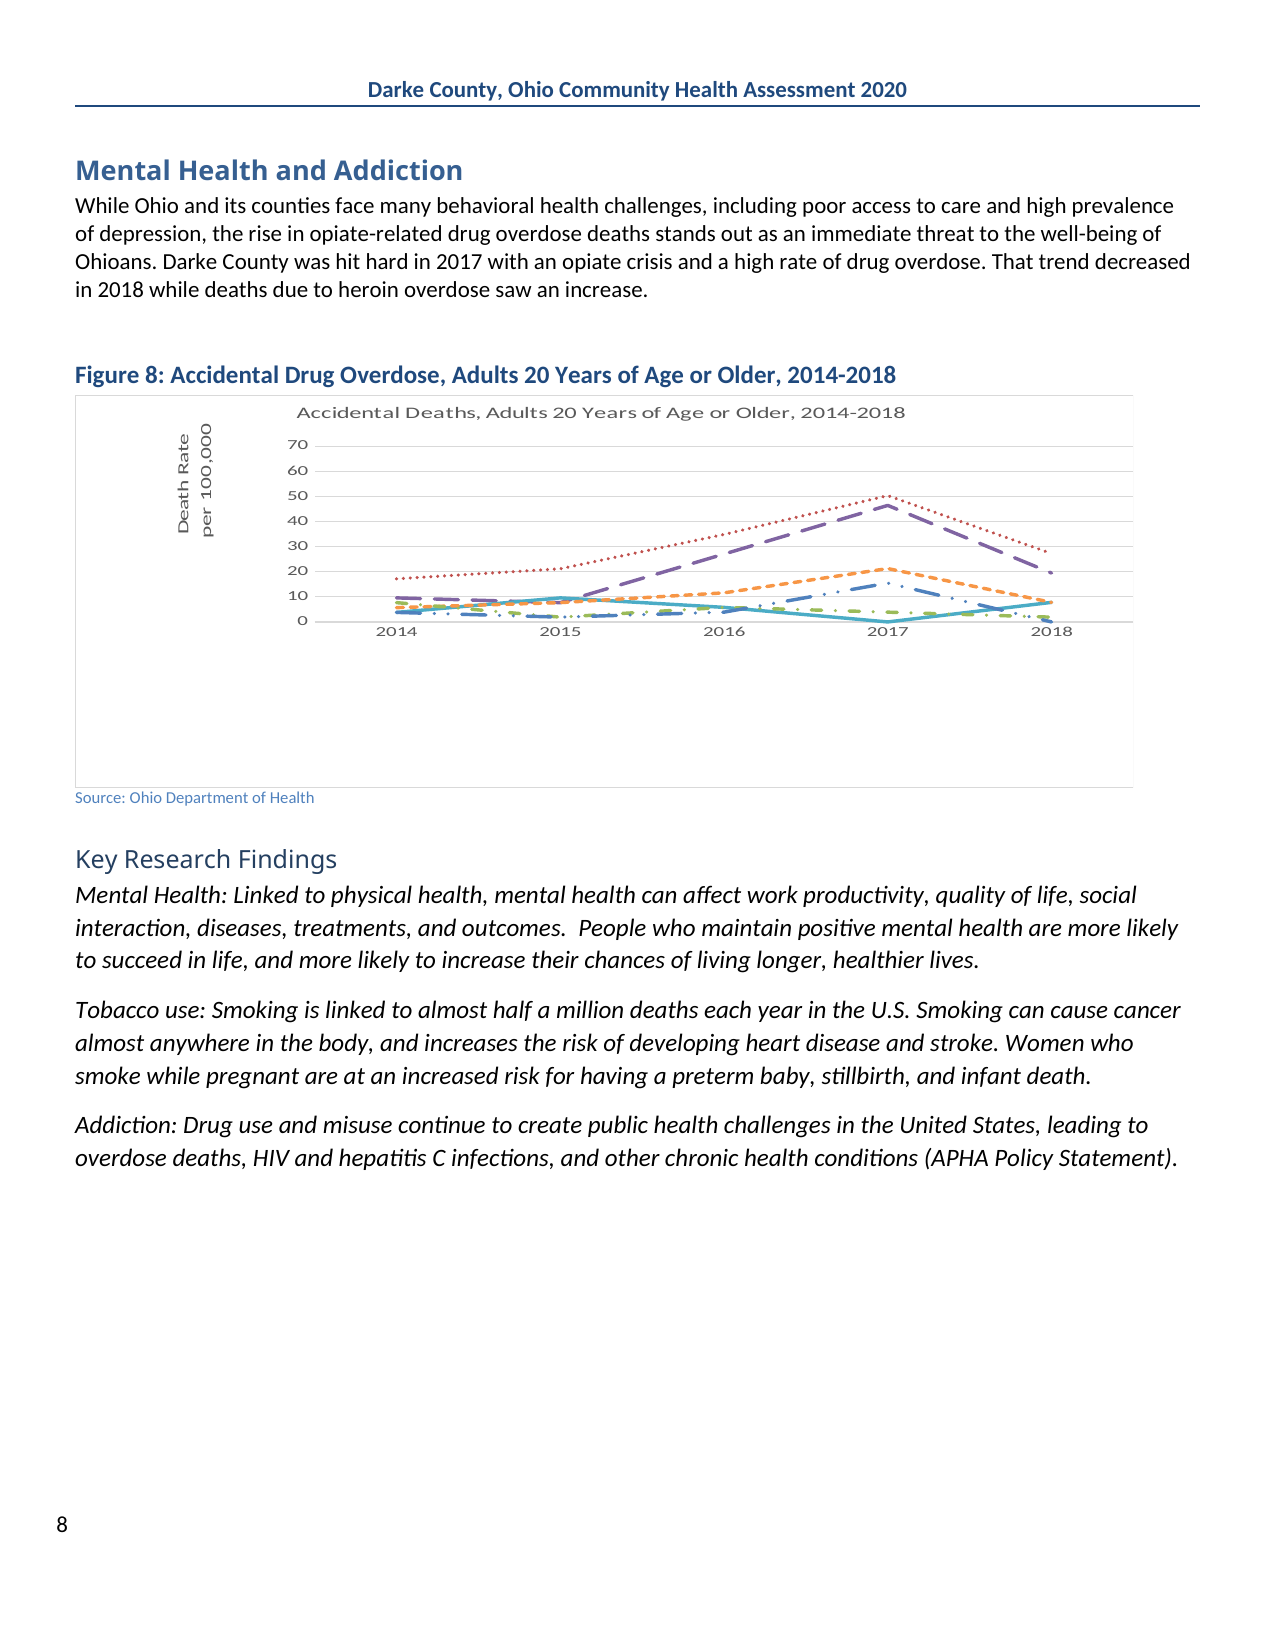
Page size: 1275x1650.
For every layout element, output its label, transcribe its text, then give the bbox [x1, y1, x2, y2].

text Addiction: Drug use and misuse continue to create public health challenges in the United States, leading to overdose deaths, HIV and hepatitis C infections, and other chronic health conditions (APHA Policy Statement). [75, 1109, 1200, 1173]
text Figure 8: Accidental Drug Overdose, Adults 20 Years of Age or Older, 2014-2018 [75, 359, 1200, 389]
text Source: Ohio Department of Health [75, 787, 1200, 808]
text of depression, the rise in opiate-related drug overdose deaths stands out as an immediate threat to the well-being of Ohioans. Darke County was hit hard in 2017 with an opiate crisis and a high rate of drug overdose. That trend decreased in 2018 while deaths due to heroin overdose saw an increase. [75, 219, 1200, 303]
subtitle Key Research Findings [75, 842, 1200, 876]
text Mental Health: Linked to physical health, mental health can affect work productivity, quality of life, social interaction, diseases, treatments, and outcomes. People who maintain positive mental health are more likely to succeed in life, and more likely to increase their chances of living longer, healthier lives. [75, 879, 1200, 975]
text Tobacco use: Smoking is linked to almost half a million deaths each year in the U.S. Smoking can cause cancer almost anywhere in the body, and increases the risk of developing heart disease and stroke. Women who smoke while pregnant are at an increased risk for having a preterm baby, stillbirth, and infant death. [75, 994, 1200, 1091]
subtitle Mental Health and Addiction [75, 151, 1200, 188]
text While Ohio and its counties face many behavioral health challenges, including poor access to care and high prevalence [75, 191, 1200, 219]
